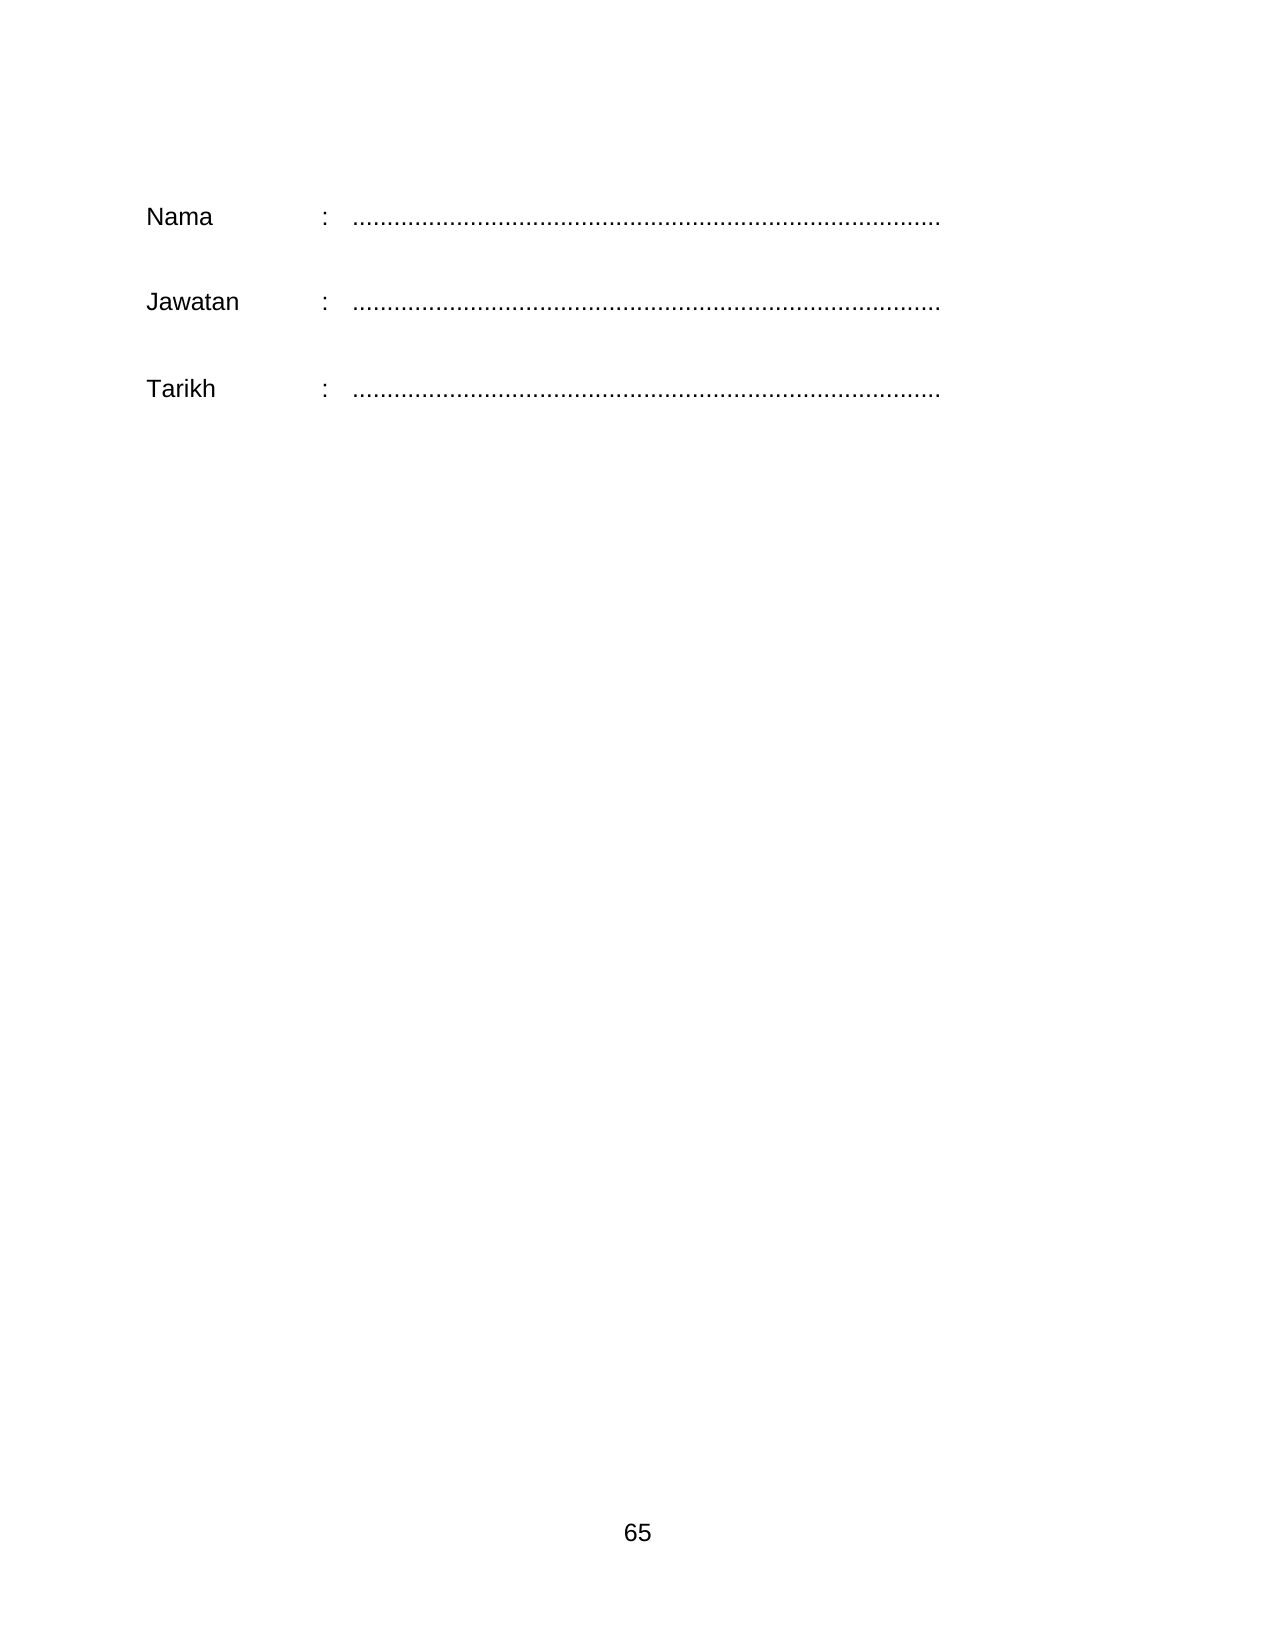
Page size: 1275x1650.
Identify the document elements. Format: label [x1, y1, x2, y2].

table_cell [124, 150, 1150, 453]
